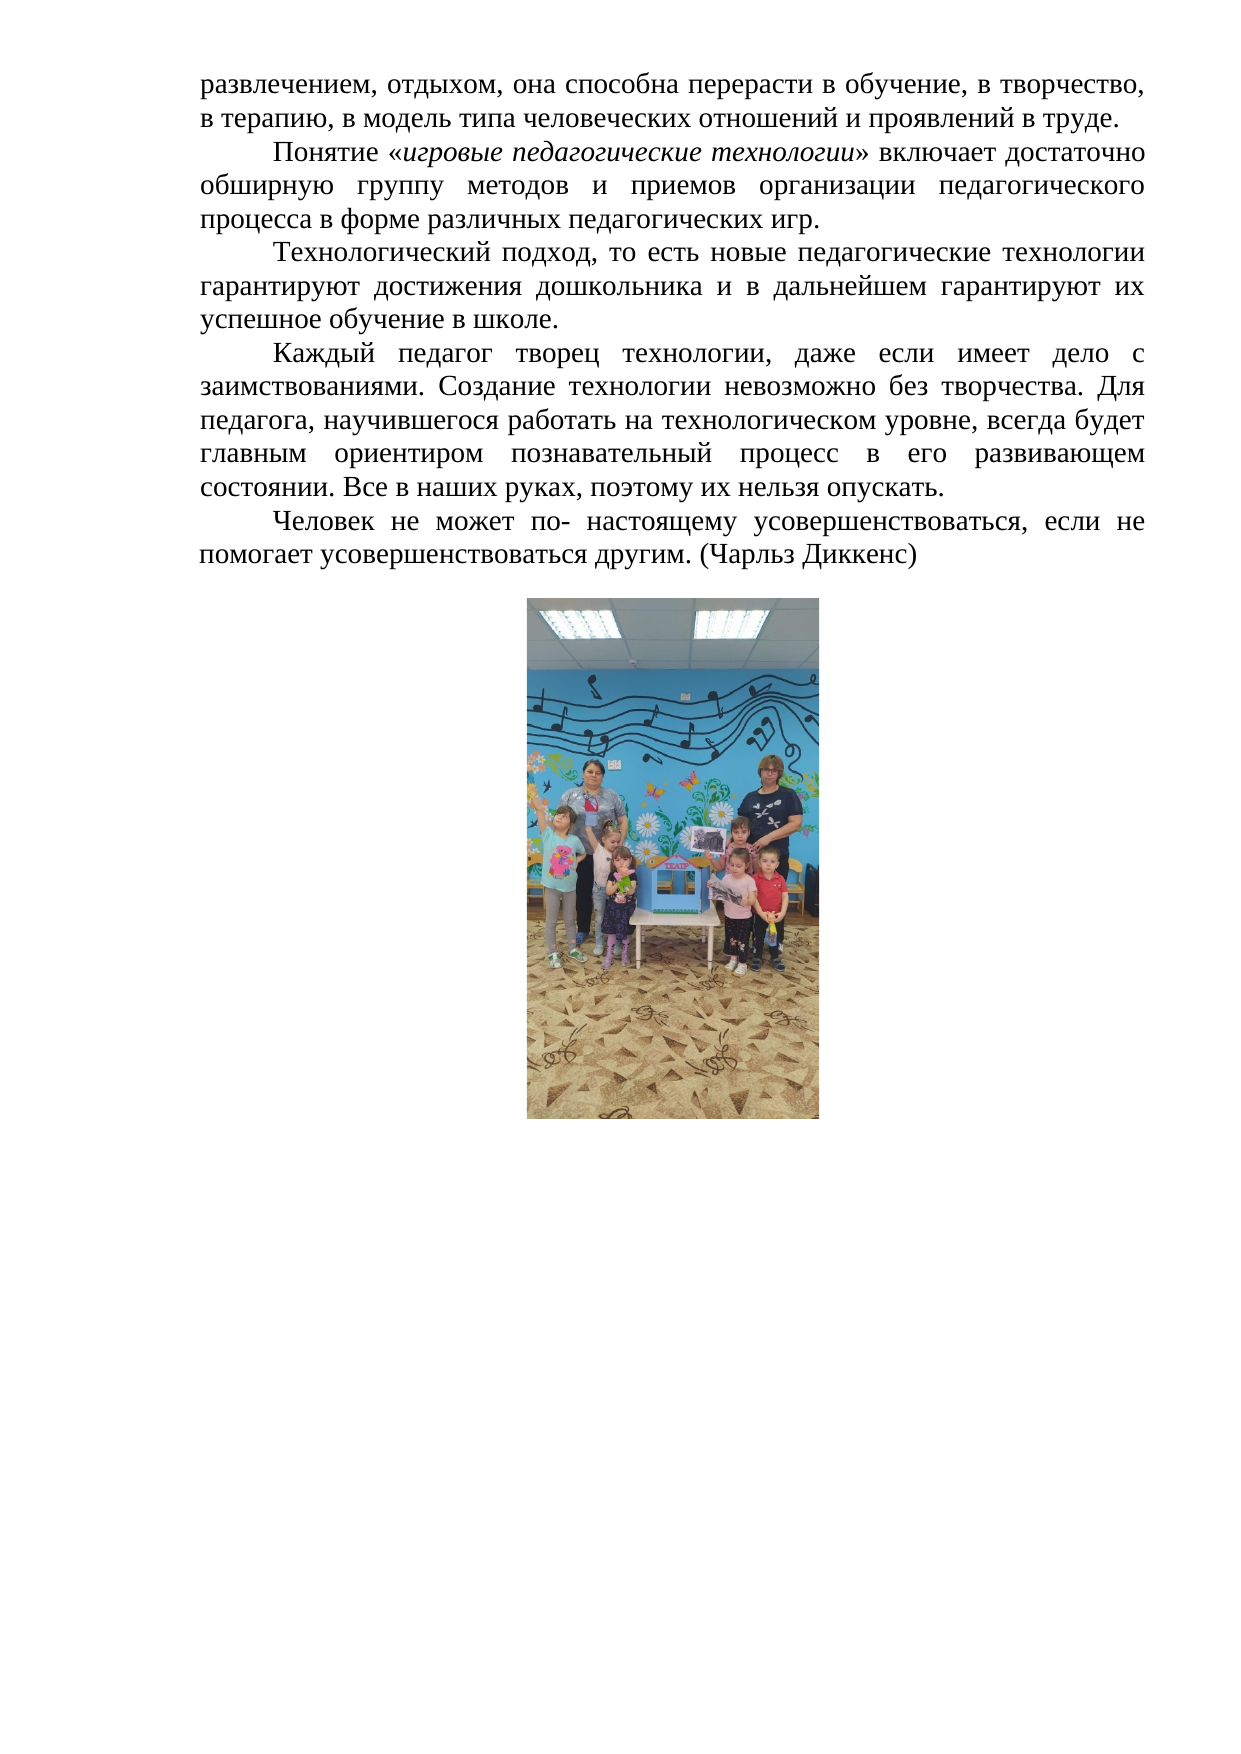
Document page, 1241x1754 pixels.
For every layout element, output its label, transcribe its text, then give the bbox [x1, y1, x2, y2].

picture [526, 598, 820, 1119]
list Понятие «игровые педагогические технологии» включает достаточно обширную группу методов и приемов организации педагогического процесса в форме различных педагогических игр. [200, 134, 1146, 234]
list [200, 67, 1146, 134]
list Каждый педагог творец технологии, даже если имеет дело с заимствованиями. Создание технологии невозможно без творчества. Для педагога, научившегося работать на технологическом уровне, всегда будет главным ориентиром познавательный процесс в его развивающем состоянии. Все в наших руках, поэтому их нельзя опускать. [200, 335, 1146, 503]
list Технологический подход, то есть новые педагогические технологии гарантируют достижения дошкольника и в дальнейшем гарантируют их успешное обучение в школе. [200, 234, 1146, 335]
text Человек не может по- настоящему усовершенствоваться, если не помогает усовершенствоваться другим. (Чарльз Диккенс) [199, 503, 1146, 570]
